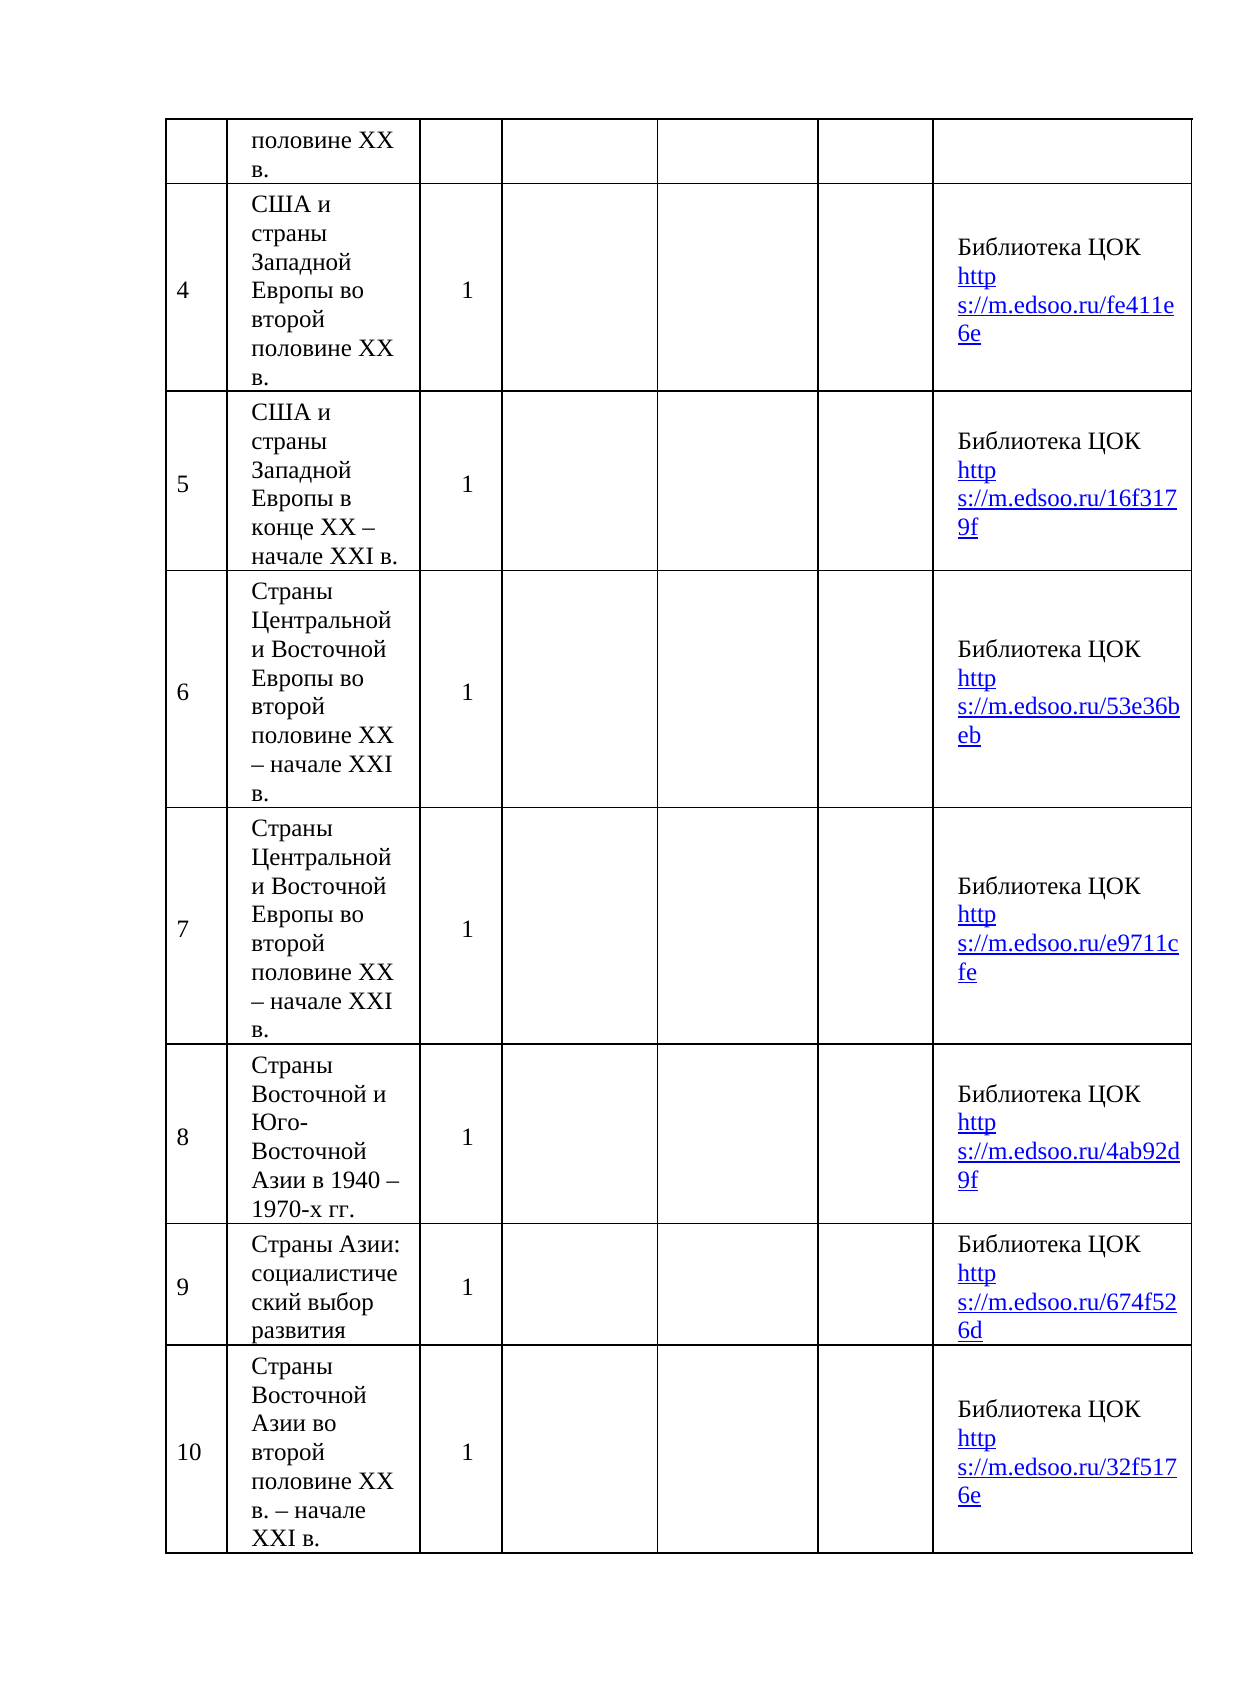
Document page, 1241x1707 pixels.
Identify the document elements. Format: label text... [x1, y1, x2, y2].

table_cell 10 [167, 1346, 226, 1552]
table_cell Страны Азии: социалистический выбор развития [228, 1224, 419, 1344]
table_cell 1 [421, 184, 501, 390]
table_cell 3 [167, 120, 226, 182]
table_cell [819, 184, 932, 390]
table_cell [658, 120, 817, 182]
table_cell 1 [421, 1045, 501, 1222]
table_cell 8 [167, 1045, 226, 1222]
table_cell [503, 808, 657, 1043]
table_cell [658, 1045, 817, 1222]
table_cell [503, 1045, 657, 1222]
table_cell [819, 808, 932, 1043]
table_cell Страны Восточной Азии во второй половине ХХ в. – начале ХХI в. [228, 1346, 419, 1552]
table_cell [658, 392, 817, 570]
table_cell 1 [421, 571, 501, 806]
table_cell 6 [167, 571, 226, 806]
table_cell [658, 1346, 817, 1552]
table_cell [658, 1224, 817, 1344]
table_cell [503, 571, 657, 806]
table_cell 4 [167, 184, 226, 390]
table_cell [228, 120, 419, 182]
table_cell [819, 571, 932, 806]
table_cell Страны Восточной и Юго-Восточной Азии в 1940 – 1970-х гг. [228, 1045, 419, 1222]
table_cell [819, 1224, 932, 1344]
table_cell Библиотека ЦОК https://m.edsoo.ru/4ab92d9f [934, 1045, 1191, 1222]
table_cell США и страны Западной Европы в конце ХХ – начале XXI в. [228, 392, 419, 570]
table_cell Библиотека ЦОК https://m.edsoo.ru/fe411e6e [934, 184, 1191, 390]
table_cell Библиотека ЦОК https://m.edsoo.ru/674f526d [934, 1224, 1191, 1344]
table_cell 1 [421, 1224, 501, 1344]
table_cell [819, 1346, 932, 1552]
table_cell Библиотека ЦОК https://m.edsoo.ru/53e36beb [934, 571, 1191, 806]
table_cell Библиотека ЦОК https://m.edsoo.ru/e9711cfe [934, 808, 1191, 1043]
table_cell Библиотека ЦОК https://m.edsoo.ru/32f5176e [934, 1346, 1191, 1552]
table_cell [658, 184, 817, 390]
table_cell [503, 184, 657, 390]
table_cell [819, 120, 932, 182]
table_cell Библиотека ЦОК https://m.edsoo.ru/16f3179f [934, 392, 1191, 570]
table_cell [503, 120, 657, 182]
table_cell 1 [421, 1346, 501, 1552]
table_cell [658, 571, 817, 806]
table_cell [503, 392, 657, 570]
table_cell [819, 392, 932, 570]
table_cell [658, 808, 817, 1043]
table_cell Страны Центральной и Восточной Европы во второй половине ХХ – начале ХХI в. [228, 571, 419, 806]
table_cell 1 [421, 808, 501, 1043]
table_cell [934, 120, 1191, 182]
table_cell 1 [421, 392, 501, 570]
table_cell [819, 1045, 932, 1222]
table_cell 5 [167, 392, 226, 570]
table_cell Страны Центральной и Восточной Европы во второй половине ХХ – начале ХХI в. [228, 808, 419, 1043]
table_cell 9 [167, 1224, 226, 1344]
table_cell [503, 1346, 657, 1552]
table_cell 1 [421, 120, 501, 182]
table_cell [503, 1224, 657, 1344]
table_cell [228, 184, 419, 390]
table_cell 7 [167, 808, 226, 1043]
